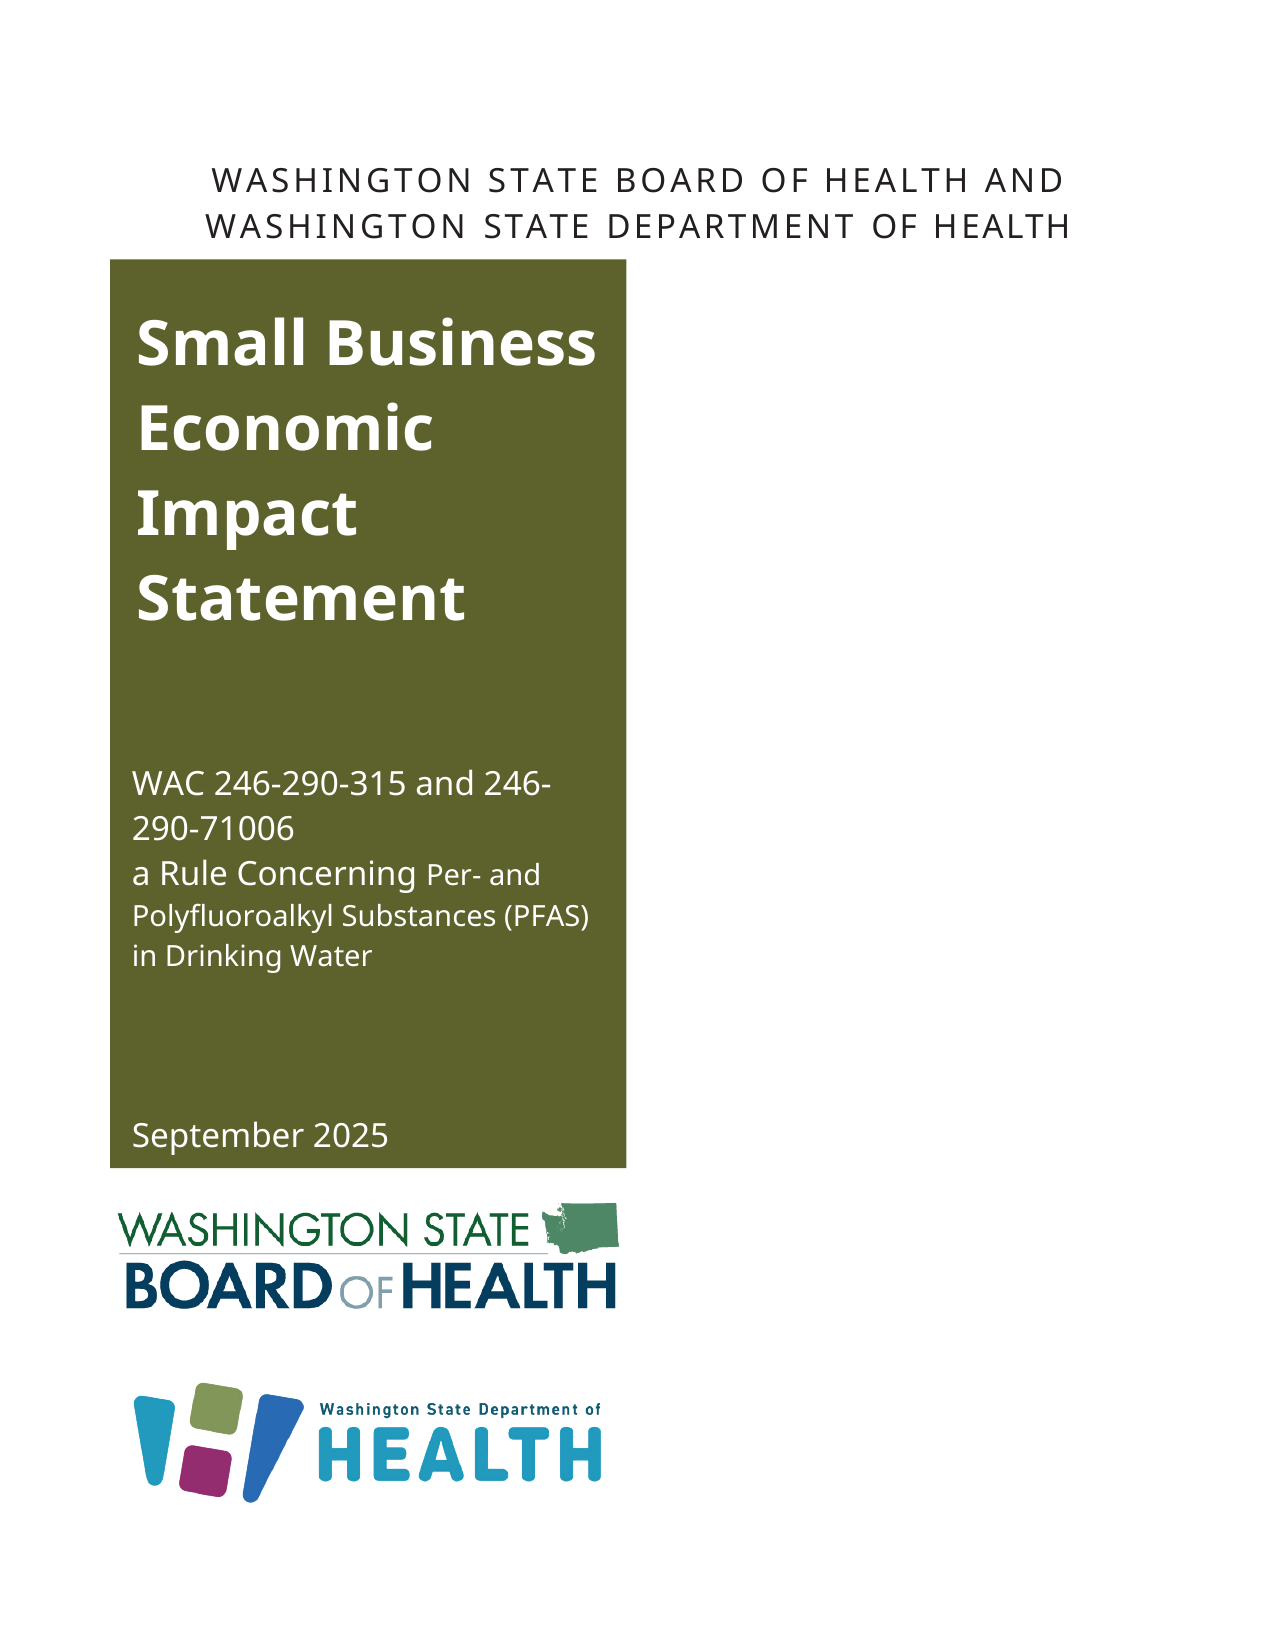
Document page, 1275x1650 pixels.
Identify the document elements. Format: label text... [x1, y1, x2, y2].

picture [131, 1381, 602, 1506]
picture [110, 1194, 627, 1316]
text WASHINGTON STATE BOARD OF HEALTH AND WASHINGTON STATE DEPARTMENT OF HEALTH [150, 157, 1125, 248]
